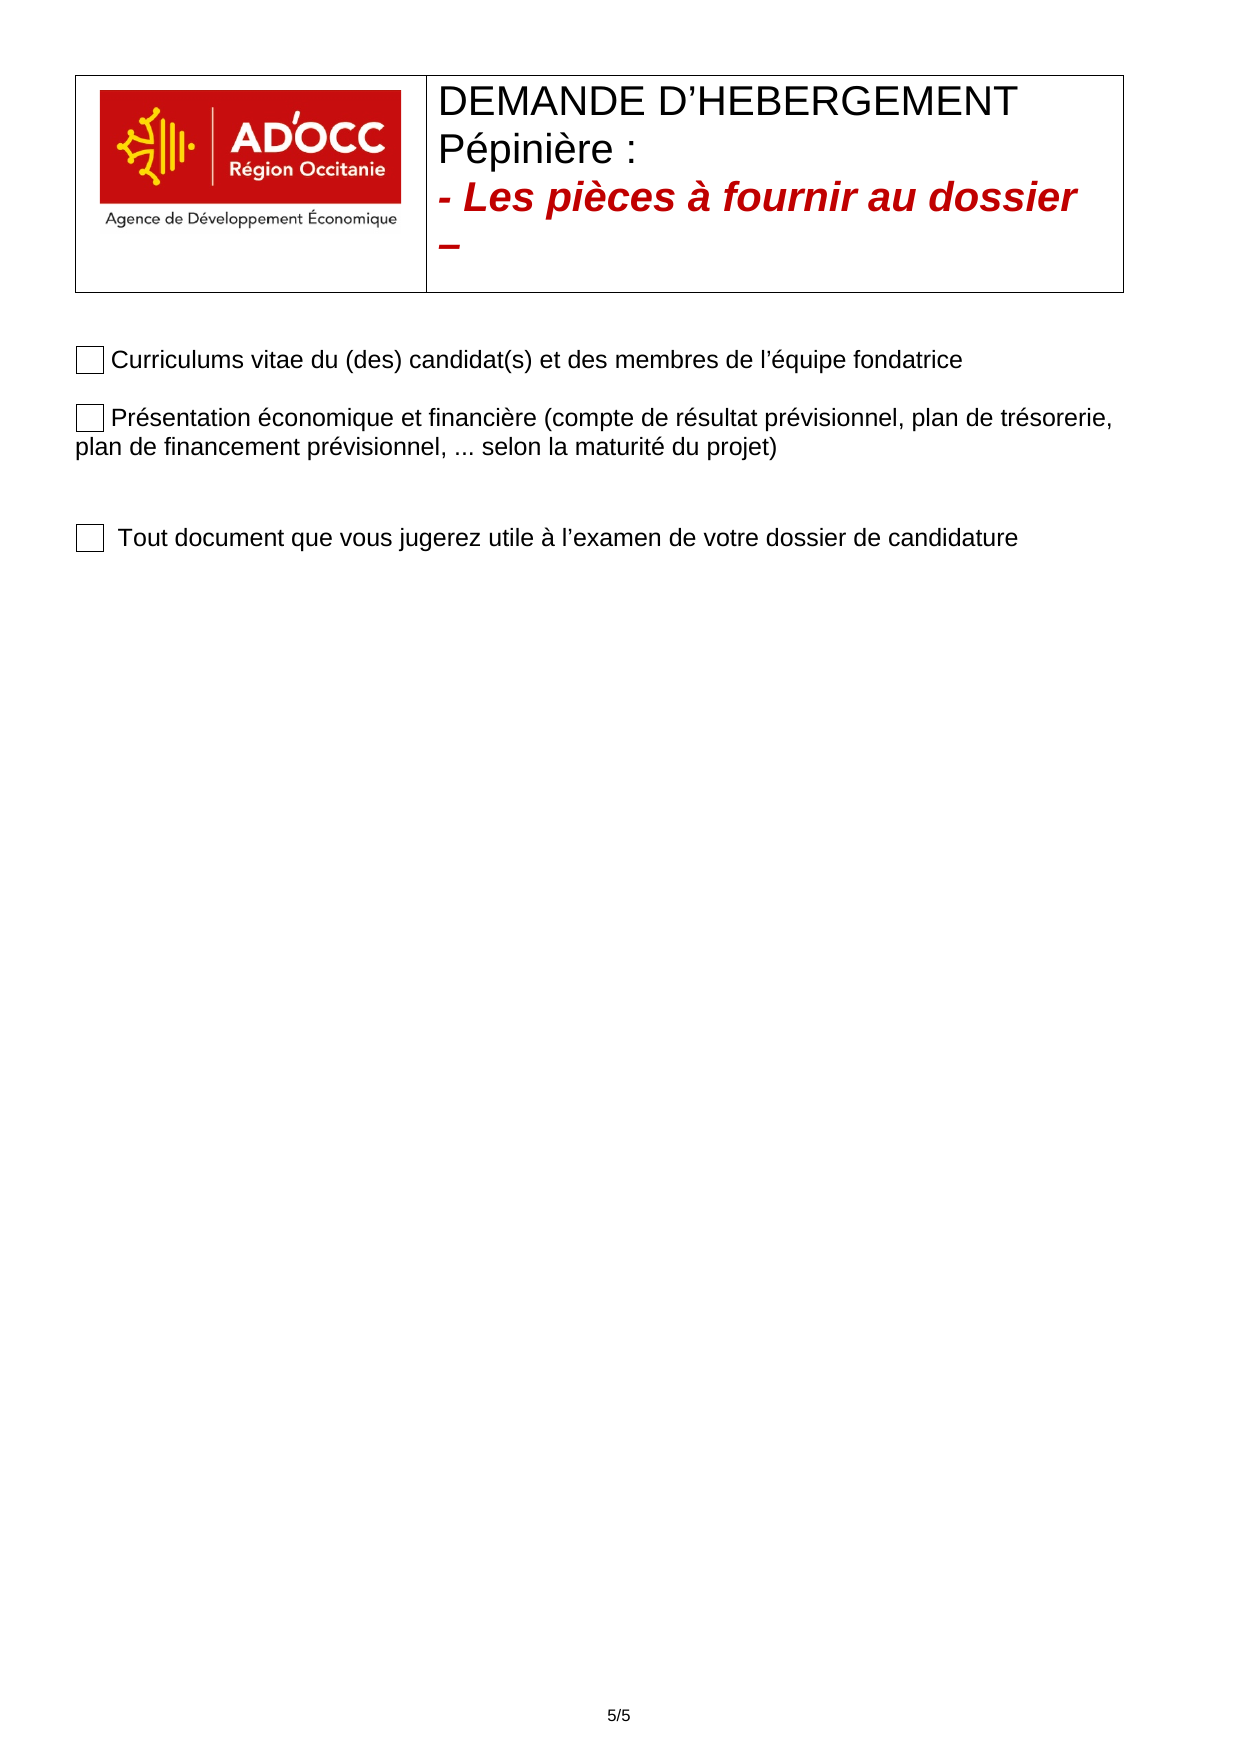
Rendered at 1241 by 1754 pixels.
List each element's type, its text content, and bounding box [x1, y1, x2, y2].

picture [99, 90, 402, 234]
table_header [76, 76, 426, 292]
text Présentation économique et financière (compte de résultat prévisionnel, plan de trésorerie, plan de financement prévisionnel, ... selon la maturité du projet) [75, 403, 1165, 460]
text Curriculums vitae du (des) candidat(s) et des membres de l’équipe fondatrice [75, 345, 1165, 374]
text Tout document que vous jugerez utile à l’examen de votre dossier de candidature [75, 523, 1165, 552]
table_header DEMANDE D’HEBERGEMENT Pépinière : - Les pièces à fournir au dossier – [427, 76, 1123, 292]
